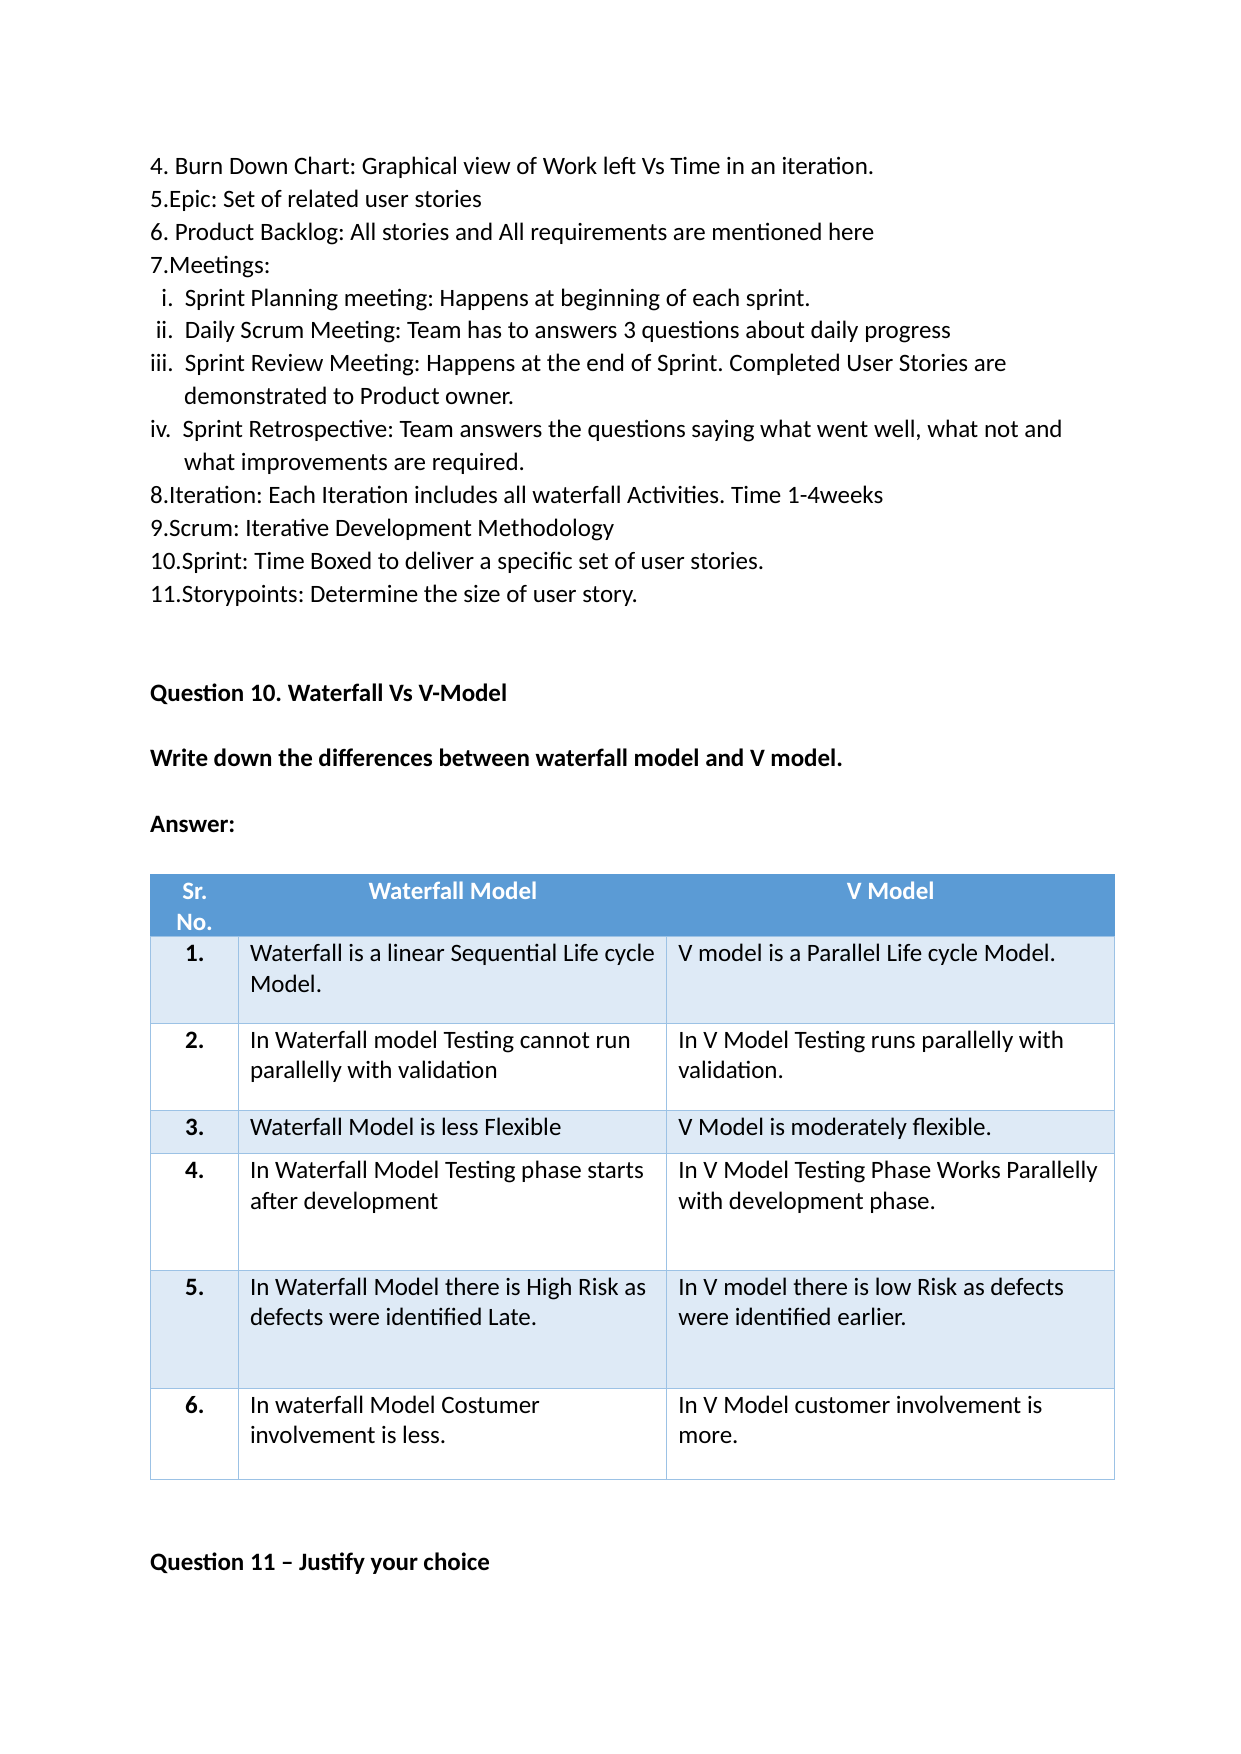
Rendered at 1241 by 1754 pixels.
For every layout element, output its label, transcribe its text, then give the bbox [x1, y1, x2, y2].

text 9.Scrum: Iterative Development Methodology [150, 512, 1090, 543]
text 4. Burn Down Chart: Graphical view of Work left Vs Time in an iteration. [150, 150, 1090, 181]
text 7.Meetings: [150, 249, 1090, 279]
table_cell 6. [151, 1389, 238, 1479]
table_cell In waterfall Model Costumer involvement is less. [239, 1389, 666, 1479]
table_cell 4. [151, 1154, 238, 1270]
table_cell V Model is moderately flexible. [667, 1111, 1114, 1153]
table_cell 1. [151, 937, 238, 1023]
table_cell In V Model Testing Phase Works Parallelly with development phase. [667, 1154, 1114, 1270]
text Answer: [150, 808, 1090, 839]
text i. Sprint Planning meeting: Happens at beginning of each sprint. [150, 282, 1090, 312]
text 10.Sprint: Time Boxed to deliver a specific set of user stories. [150, 545, 1090, 576]
table_header Waterfall Model [239, 875, 666, 936]
text 5.Epic: Set of related user stories [150, 183, 1090, 213]
text Write down the differences between waterfall model and V model. [150, 742, 1090, 773]
table_cell V model is a Parallel Life cycle Model. [667, 937, 1114, 1023]
table_cell In Waterfall Model Testing phase starts after development [239, 1154, 666, 1270]
text what improvements are required. [150, 446, 1090, 477]
text demonstrated to Product owner. [150, 380, 1090, 411]
table_cell 2. [151, 1024, 238, 1110]
table_cell Waterfall Model is less Flexible [239, 1111, 666, 1153]
table_cell In Waterfall Model there is High Risk as defects were identified Late. [239, 1271, 666, 1388]
text iii. Sprint Review Meeting: Happens at the end of Sprint. Completed User Stories are [150, 347, 1090, 378]
table_cell In V Model Testing runs parallelly with validation. [667, 1024, 1114, 1110]
text 11.Storypoints: Determine the size of user story. [150, 578, 1090, 608]
text iv. Sprint Retrospective: Team answers the questions saying what went well, what not and [150, 413, 1090, 444]
table_cell Waterfall is a linear Sequential Life cycle Model. [239, 937, 666, 1023]
table_cell 3. [151, 1111, 238, 1153]
text Question 10. Waterfall Vs V-Model [150, 677, 1090, 707]
table_cell In Waterfall model Testing cannot run parallelly with validation [239, 1024, 666, 1110]
text 6. Product Backlog: All stories and All requirements are mentioned here [150, 216, 1090, 246]
table_cell In V model there is low Risk as defects were identified earlier. [667, 1271, 1114, 1388]
text 8.Iteration: Each Iteration includes all waterfall Activities. Time 1-4weeks [150, 479, 1090, 510]
text Question 11 – Justify your choice [150, 1546, 1090, 1576]
table_header V Model [667, 875, 1114, 936]
text ii. Daily Scrum Meeting: Team has to answers 3 questions about daily progress [150, 314, 1090, 345]
table_cell 5. [151, 1271, 238, 1388]
table_header Sr. No. [151, 875, 238, 936]
table_cell In V Model customer involvement is more. [667, 1389, 1114, 1479]
